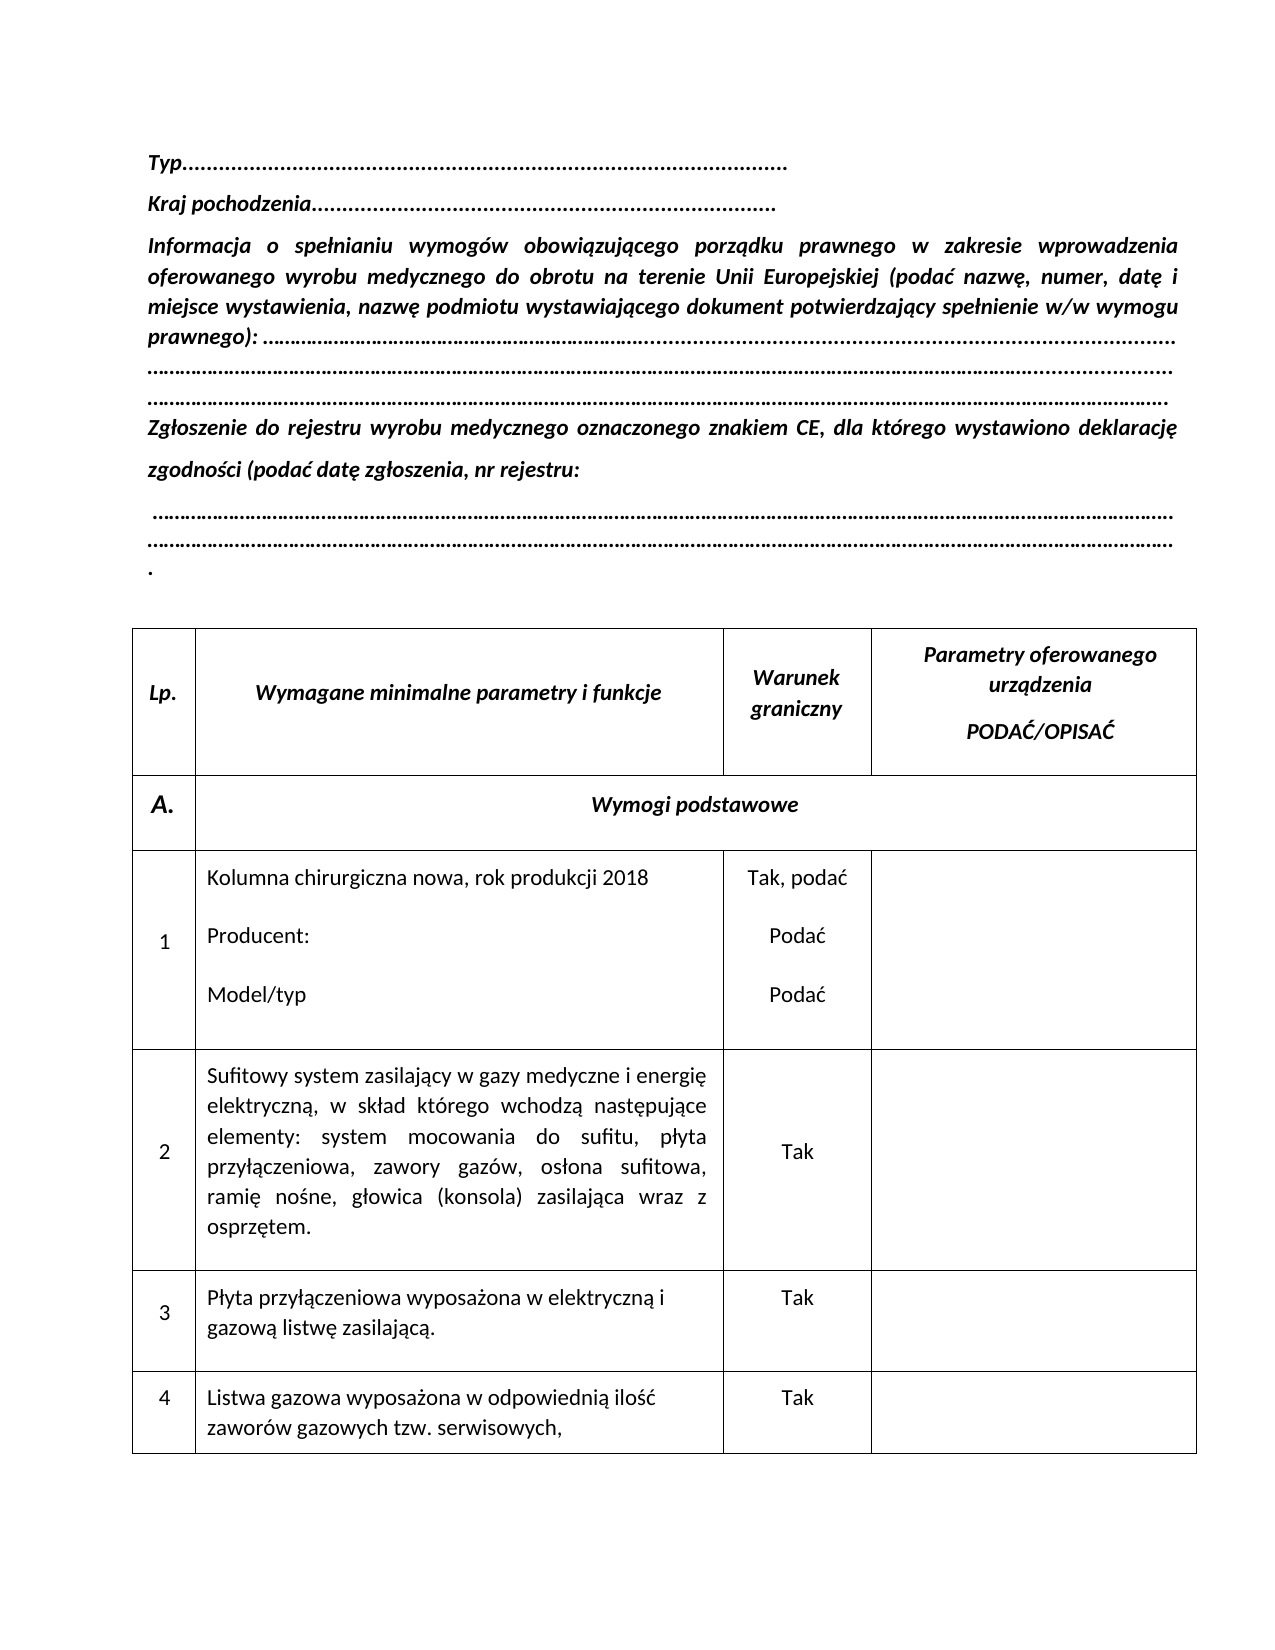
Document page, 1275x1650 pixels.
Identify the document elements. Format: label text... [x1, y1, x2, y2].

table_cell [872, 1271, 1196, 1371]
table_cell Tak, podać Podać Podać [724, 851, 871, 1049]
table_cell Sufitowy system zasilający w gazy medyczne i energię elektryczną, w skład którego wchodzą następujące elementy: system mocowania do sufitu, płyta przyłączeniowa, zawory gazów, osłona sufitowa, ramię nośne, głowica (konsola) zasilająca wraz z osprzętem. [196, 1050, 723, 1270]
text ………………………………………………………………………………………………………………………………………………........................ [148, 352, 1181, 380]
table_header Warunek graniczny [724, 629, 871, 775]
text Kraj pochodzenia............................................................................ [148, 189, 1127, 218]
table_cell Tak [724, 1372, 871, 1453]
table_cell 2 [133, 1050, 195, 1270]
table_header Parametry oferowanego urządzenia PODAĆ/OPISAĆ [872, 629, 1196, 775]
table_cell Wymogi podstawowe [196, 776, 1196, 850]
text ………………………………………………………………………………………………………………………………………………………………………. [148, 525, 1181, 581]
table_cell 4 [133, 1372, 195, 1453]
table_cell [872, 851, 1196, 1049]
table_cell [872, 1050, 1196, 1270]
text Informacja o spełnianiu wymogów obowiązującego porządku prawnego w zakresie wprowadzenia oferowanego wyrobu medycznego do obrotu na terenie Unii Europejskiej (podać nazwę, numer, datę i miejsce wystawienia, nazwę podmiotu wystawiającego dokument potwierdzający spełnienie w/w wymogu prawnego): ……………………………………………………………........................................................................................ [148, 232, 1181, 350]
text …………………………………………………………………………………………………………………………………………………………………….. [148, 383, 1181, 411]
table_cell Płyta przyłączeniowa wyposażona w elektryczną i gazową listwę zasilającą. [196, 1271, 723, 1371]
table_cell Kolumna chirurgiczna nowa, rok produkcji 2018 Producent: Model/typ [196, 851, 723, 1049]
table_header Wymagane minimalne parametry i funkcje [196, 629, 723, 775]
table_cell 1 [133, 851, 195, 1049]
table_cell A. [133, 776, 195, 850]
table_header Lp. [133, 629, 195, 775]
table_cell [196, 1372, 723, 1453]
text …………………………………………………………………………………………………………………………………………………………………….. [148, 497, 1181, 525]
table_cell [872, 1372, 1196, 1453]
table_cell Tak [724, 1050, 871, 1270]
text Zgłoszenie do rejestru wyrobu medycznego oznaczonego znakiem CE, dla którego wystawiono deklarację zgodności (podać datę zgłoszenia, nr rejestru: [148, 413, 1181, 483]
text Typ................................................................................................... [148, 148, 1127, 176]
table_cell 3 [133, 1271, 195, 1371]
table_cell Tak [724, 1271, 871, 1371]
